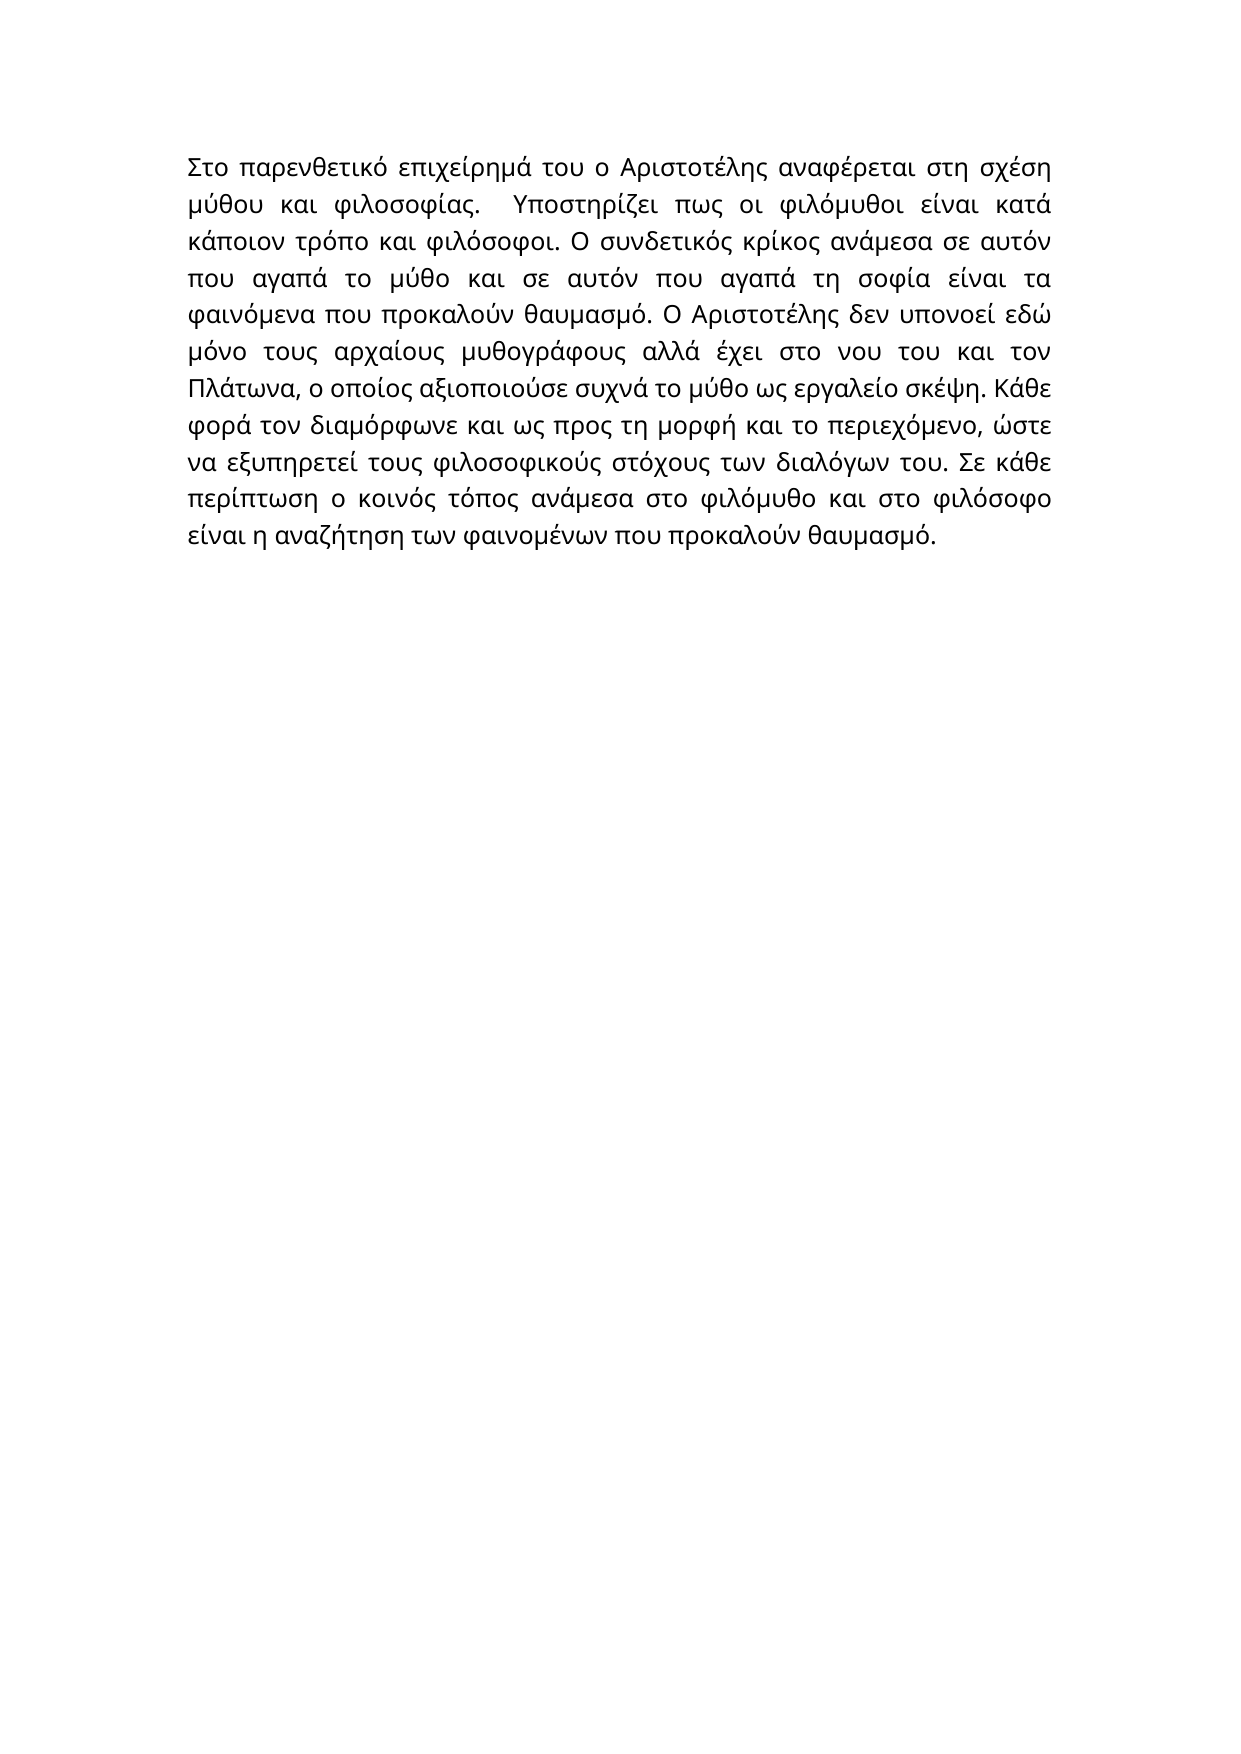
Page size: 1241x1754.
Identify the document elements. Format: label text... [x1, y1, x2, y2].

text Στο παρενθετικό επιχείρημά του ο Αριστοτέλης αναφέρεται στη σχέση μύθου και φιλοσοφίας. Υποστηρίζει πως οι φιλόμυθοι είναι κατά κάποιον τρόπο και φιλόσοφοι. Ο συνδετικός κρίκος ανάμεσα σε αυτόν που αγαπά το μύθο και σε αυτόν που αγαπά τη σοφία είναι τα φαινόμενα που προκαλούν θαυμασμό. Ο Αριστοτέλης δεν υπονοεί εδώ μόνο τους αρχαίους μυθογράφους αλλά έχει στο νου του και τον Πλάτωνα, ο οποίος αξιοποιούσε συχνά το μύθο ως εργαλείο σκέψη. Κάθε φορά τον διαμόρφωνε και ως προς τη μορφή και το περιεχόμενο, ώστε να εξυπηρετεί τους φιλοσοφικούς στόχους των διαλόγων του. Σε κάθε περίπτωση ο κοινός τόπος ανάμεσα στο φιλόμυθο και στο φιλόσοφο είναι η αναζήτηση των φαινομένων που προκαλούν θαυμασμό. [187, 150, 1053, 552]
